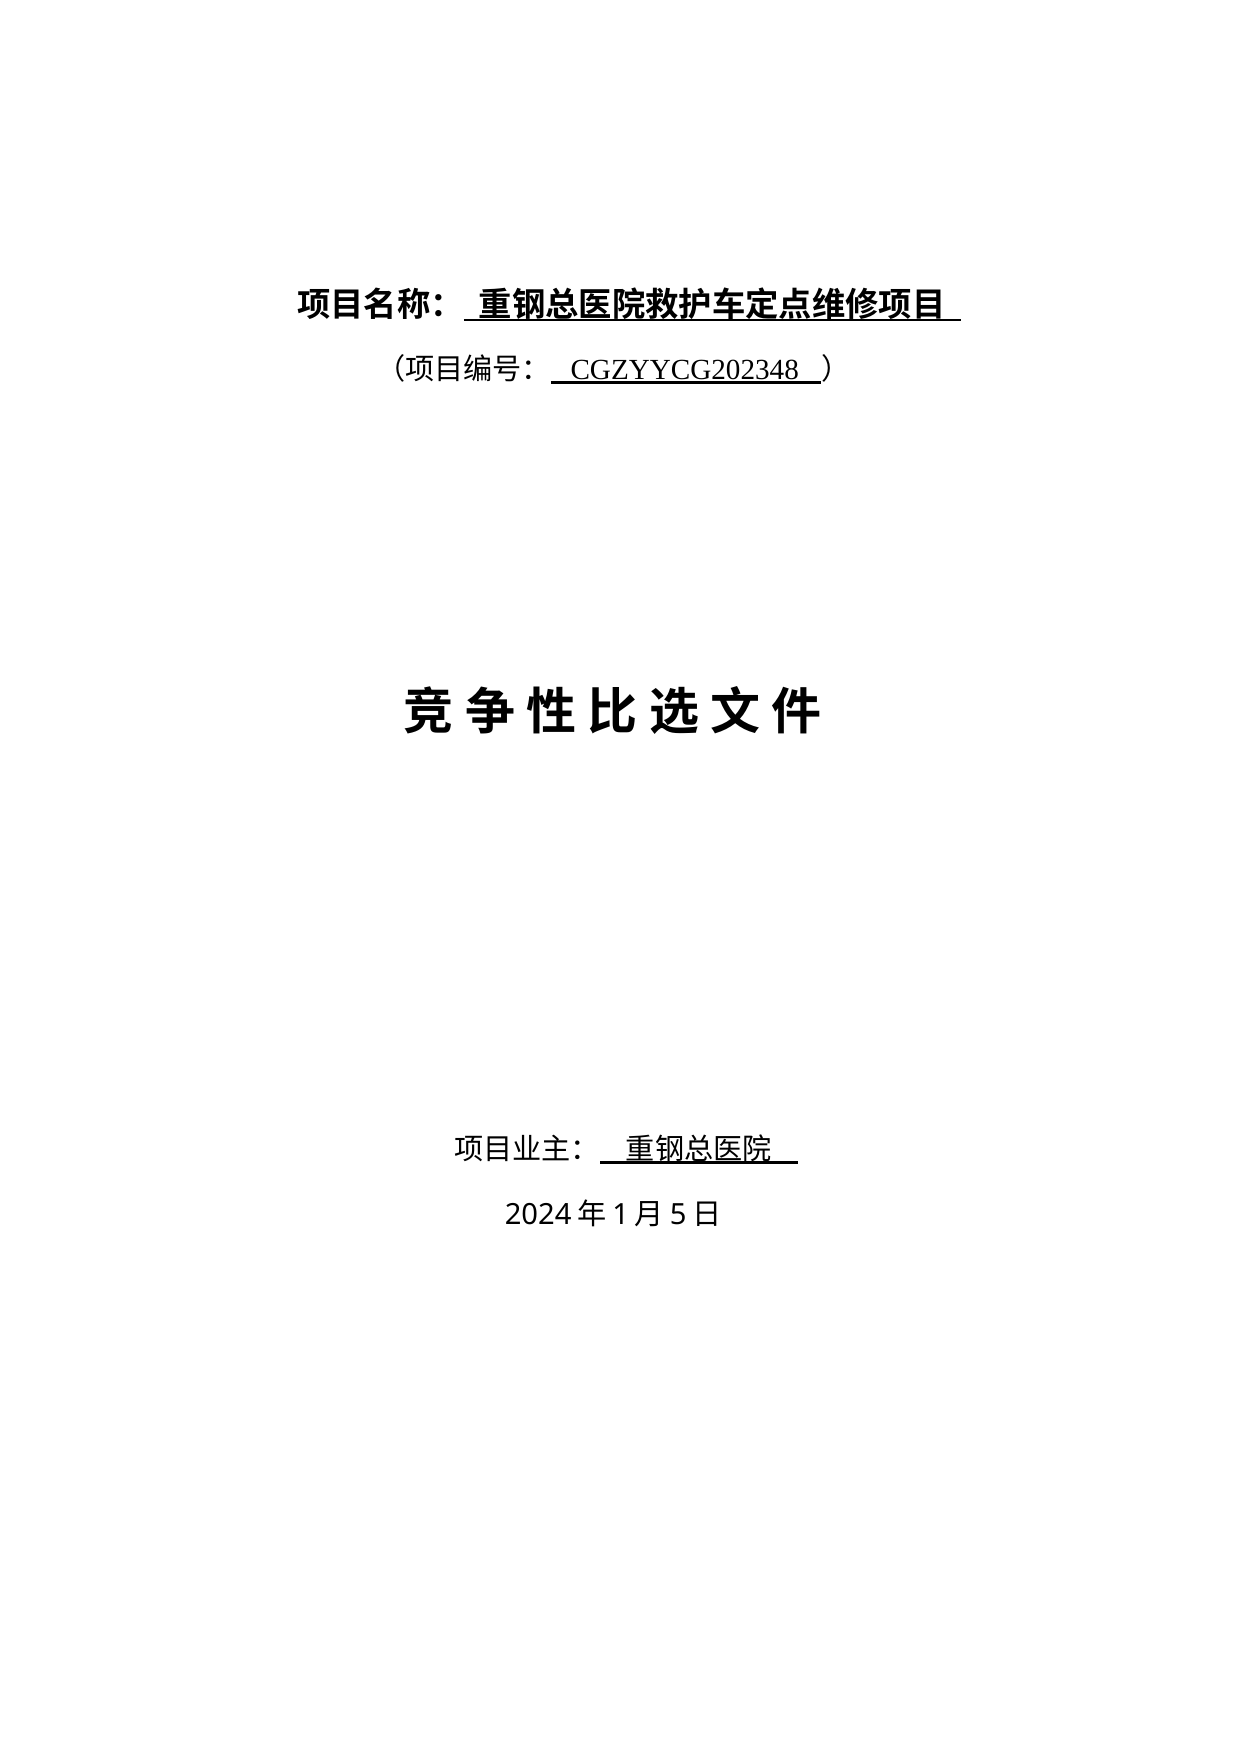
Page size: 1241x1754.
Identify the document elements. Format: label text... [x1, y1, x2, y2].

text 2024年1月5日 [118, 1179, 1107, 1244]
text （项目编号： CGZYYCG202348 ） [118, 334, 1107, 399]
text 项目名称： 重钢总医院救护车定点维修项目 [118, 269, 1107, 334]
text 竞 争 性 比 选 文 件 [118, 659, 1107, 756]
text 项目业主： 重钢总医院 [118, 1114, 1107, 1179]
